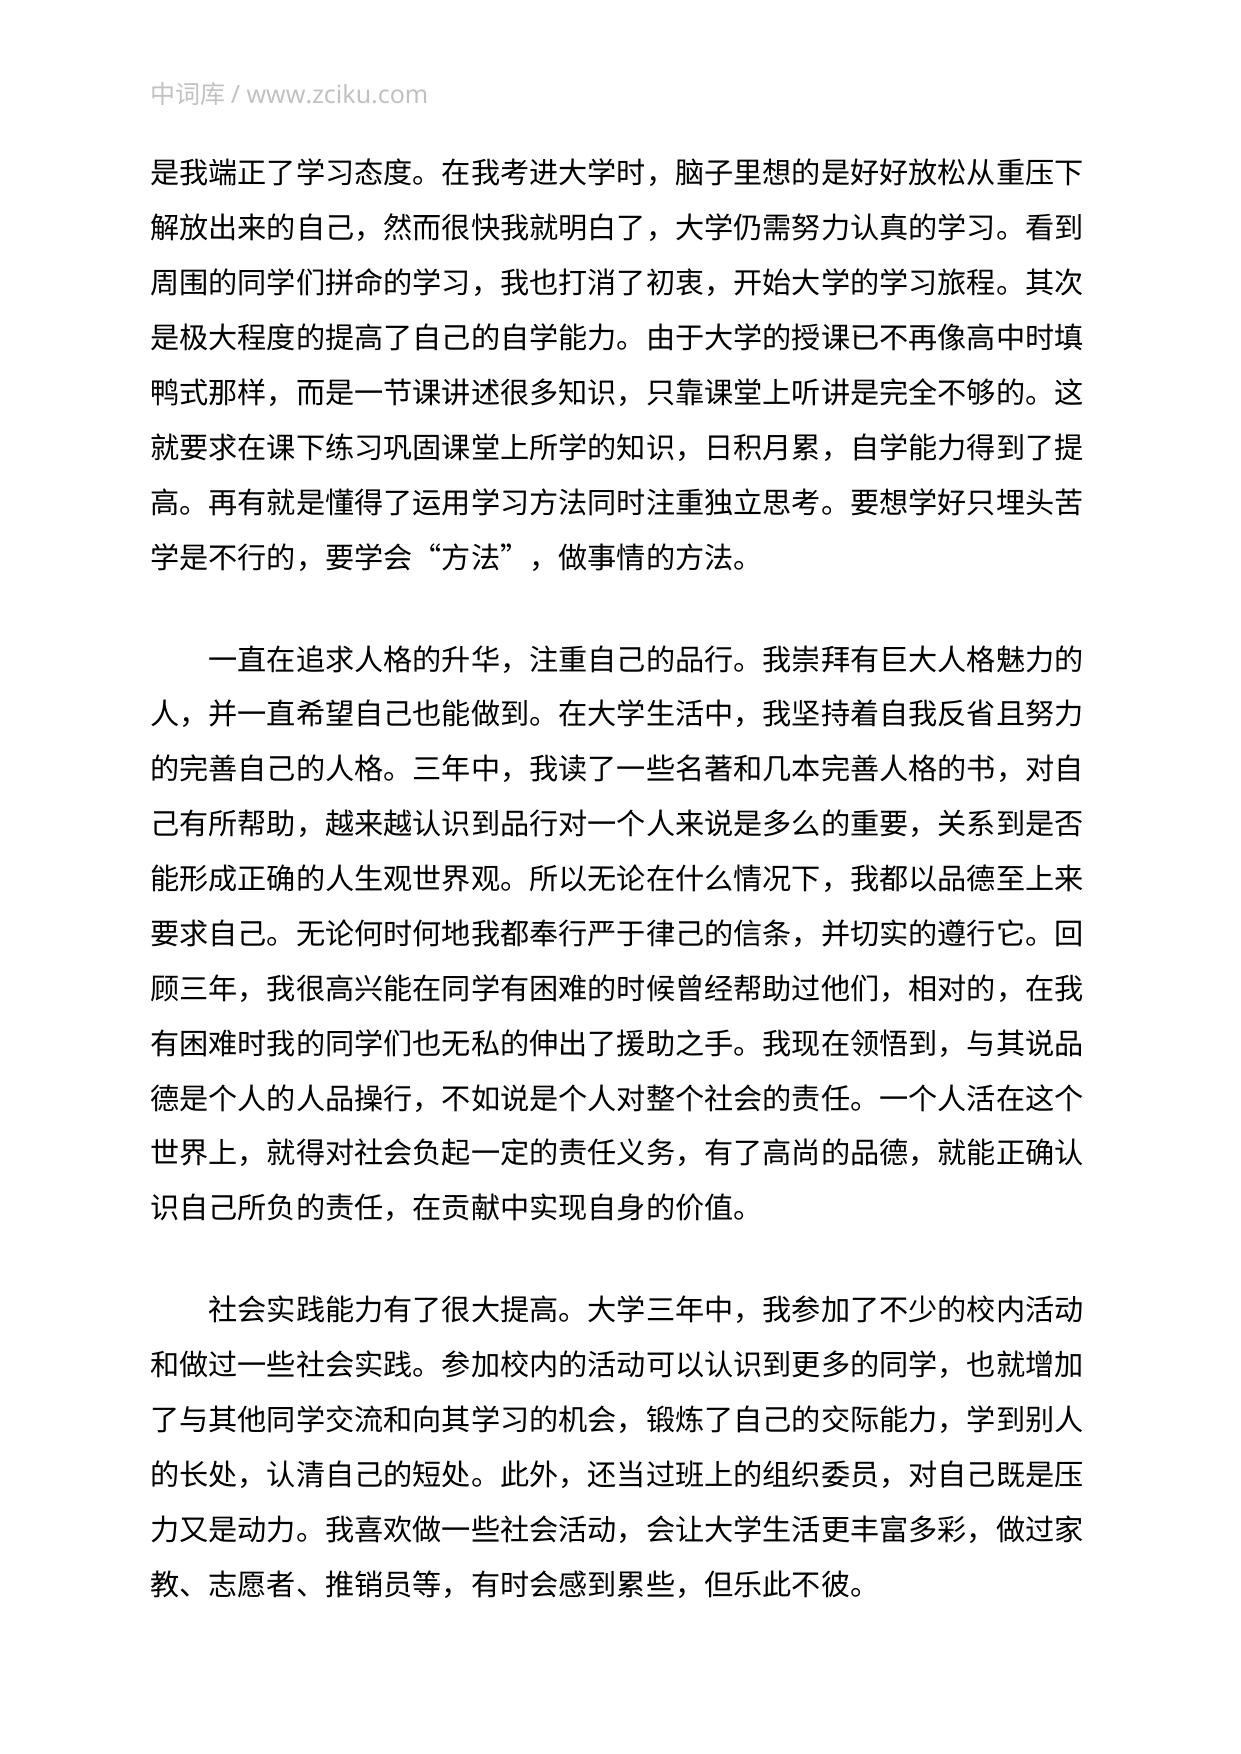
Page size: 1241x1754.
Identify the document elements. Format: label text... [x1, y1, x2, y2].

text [150, 150, 1090, 577]
text 一直在追求人格的升华，注重自己的品行。我崇拜有巨大人格魅力的人，并一直希望自己也能做到。在大学生活中，我坚持着自我反省且努力的完善自己的人格。三年中，我读了一些名著和几本完善人格的书，对自己有所帮助，越来越认识到品行对一个人来说是多么的重要，关系到是否能形成正确的人生观世界观。所以无论在什么情况下，我都以品德至上来要求自己。无论何时何地我都奉行严于律己的信条，并切实的遵行它。回顾三年，我很高兴能在同学有困难的时候曾经帮助过他们，相对的，在我有困难时我的同学们也无私的伸出了援助之手。我现在领悟到，与其说品德是个人的人品操行，不如说是个人对整个社会的责任。一个人活在这个世界上，就得对社会负起一定的责任义务，有了高尚的品德，就能正确认识自己所负的责任，在贡献中实现自身的价值。 [150, 636, 1090, 1227]
text 社会实践能力有了很大提高。大学三年中，我参加了不少的校内活动和做过一些社会实践。参加校内的活动可以认识到更多的同学，也就增加了与其他同学交流和向其学习的机会，锻炼了自己的交际能力，学到别人的长处，认清自己的短处。此外，还当过班上的组织委员，对自己既是压力又是动力。我喜欢做一些社会活动，会让大学生活更丰富多彩，做过家教、志愿者、推销员等，有时会感到累些，但乐此不彼。 [150, 1287, 1090, 1603]
